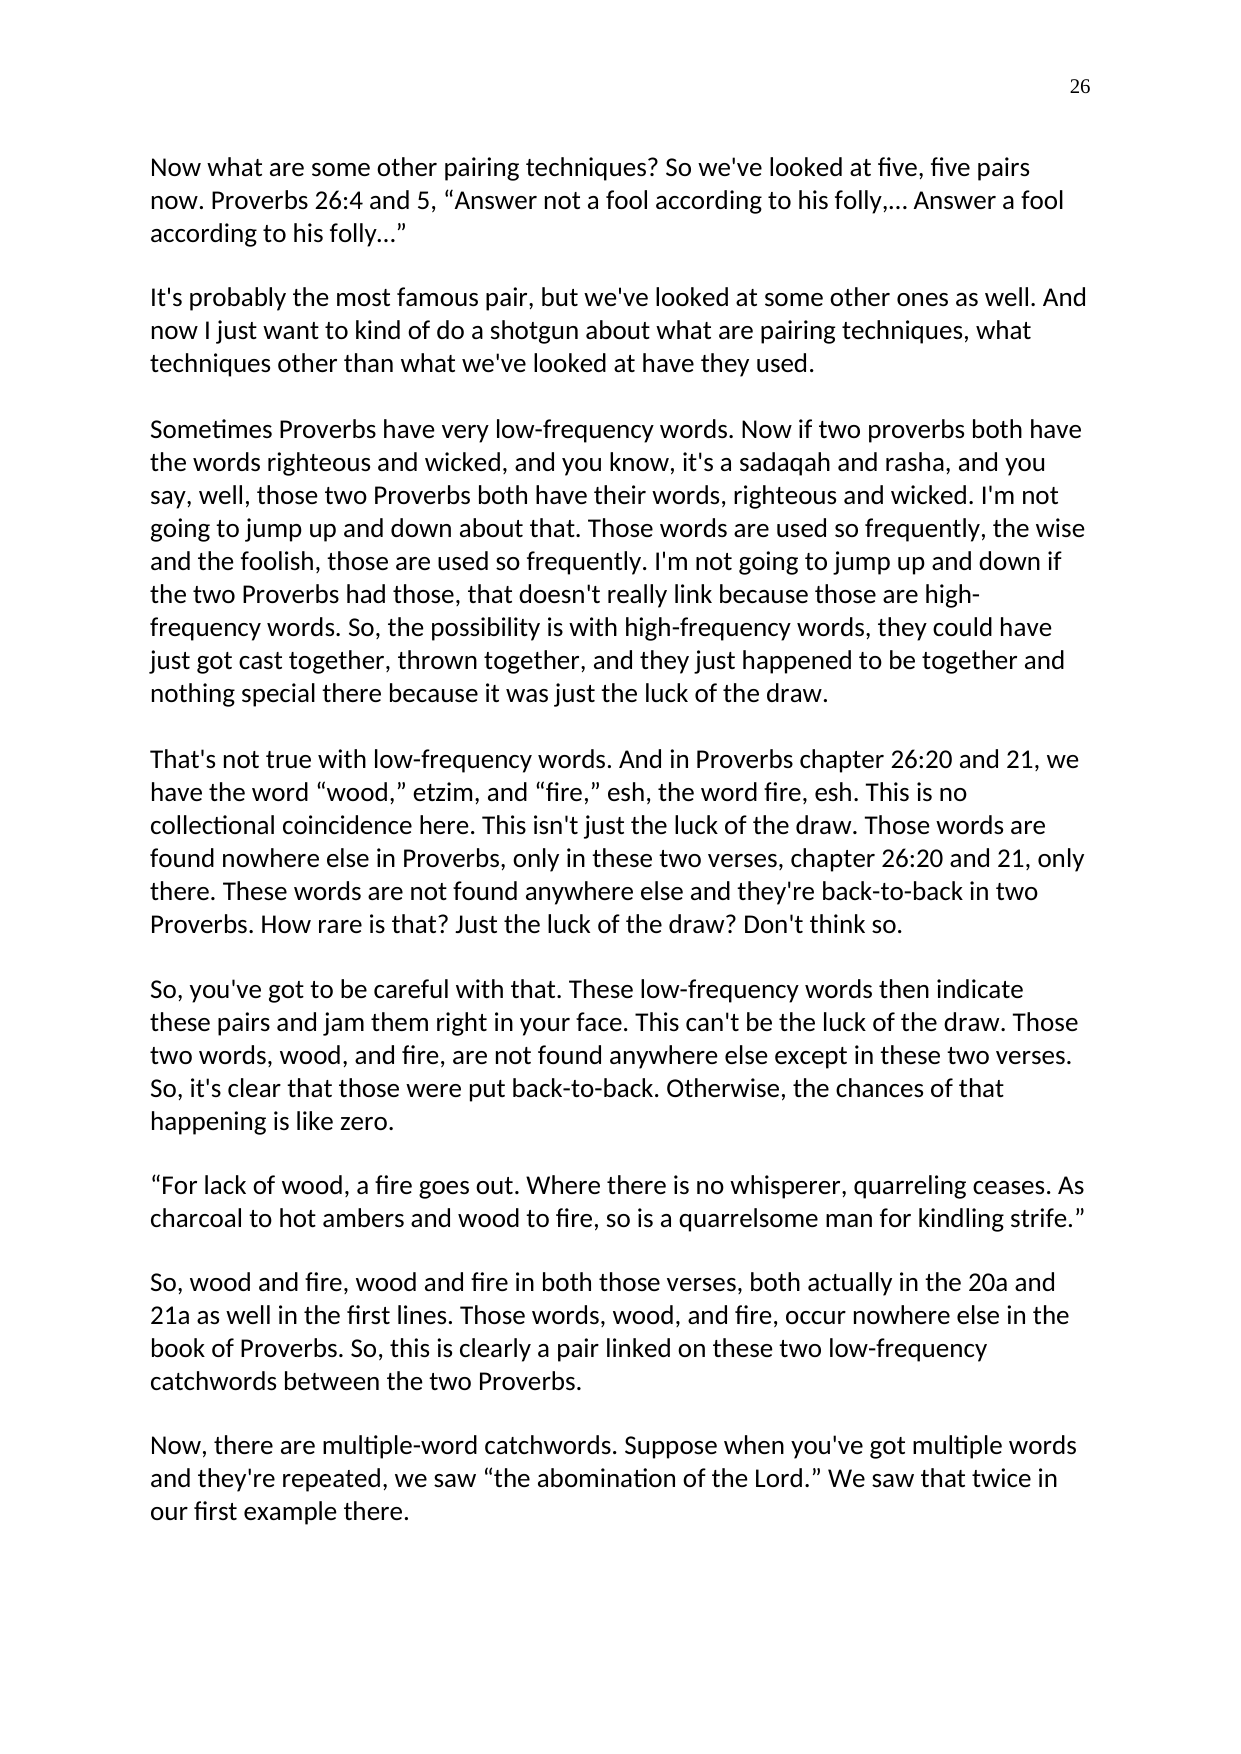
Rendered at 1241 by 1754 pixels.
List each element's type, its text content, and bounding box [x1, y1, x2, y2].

text Sometimes Proverbs have very low-frequency words. Now if two proverbs both have the words righteous and wicked, and you know, it's a sadaqah and rasha, and you say, well, those two Proverbs both have their words, righteous and wicked. I'm not going to jump up and down about that. Those words are used so frequently, the wise and the foolish, those are used so frequently. I'm not going to jump up and down if the two Proverbs had those, that doesn't really link because those are high-frequency words. So, the possibility is with high-frequency words, they could have just got cast together, thrown together, and they just happened to be together and nothing special there because it was just the luck of the draw. [150, 412, 1090, 709]
text So, wood and fire, wood and fire in both those verses, both actually in the 20a and 21a as well in the first lines. Those words, wood, and fire, occur nowhere else in the book of Proverbs. So, this is clearly a pair linked on these two low-frequency catchwords between the two Proverbs. [150, 1265, 1090, 1397]
text That's not true with low-frequency words. And in Proverbs chapter 26:20 and 21, we have the word “wood,” etzim, and “fire,” esh, the word fire, esh. This is no collectional coincidence here. This isn't just the luck of the draw. Those words are found nowhere else in Proverbs, only in these two verses, chapter 26:20 and 21, only there. These words are not found anywhere else and they're back-to-back in two Proverbs. How rare is that? Just the luck of the draw? Don't think so. [150, 742, 1090, 941]
text It's probably the most famous pair, but we've looked at some other ones as well. And now I just want to kind of do a shotgun about what are pairing techniques, what techniques other than what we've looked at have they used. [150, 280, 1090, 379]
text “For lack of wood, a fire goes out. Where there is no whisperer, quarreling ceases. As charcoal to hot ambers and wood to fire, so is a quarrelsome man for kindling strife.” [150, 1168, 1090, 1234]
text Now, there are multiple-word catchwords. Suppose when you've got multiple words and they're repeated, we saw “the abomination of the Lord.” We saw that twice in our first example there. [150, 1428, 1090, 1527]
text So, you've got to be careful with that. These low-frequency words then indicate these pairs and jam them right in your face. This can't be the luck of the draw. Those two words, wood, and fire, are not found anywhere else except in these two verses. So, it's clear that those were put back-to-back. Otherwise, the chances of that happening is like zero. [150, 972, 1090, 1137]
text Now what are some other pairing techniques? So we've looked at five, five pairs now. Proverbs 26:4 and 5, “Answer not a fool according to his folly,… Answer a fool according to his folly…” [150, 150, 1090, 249]
